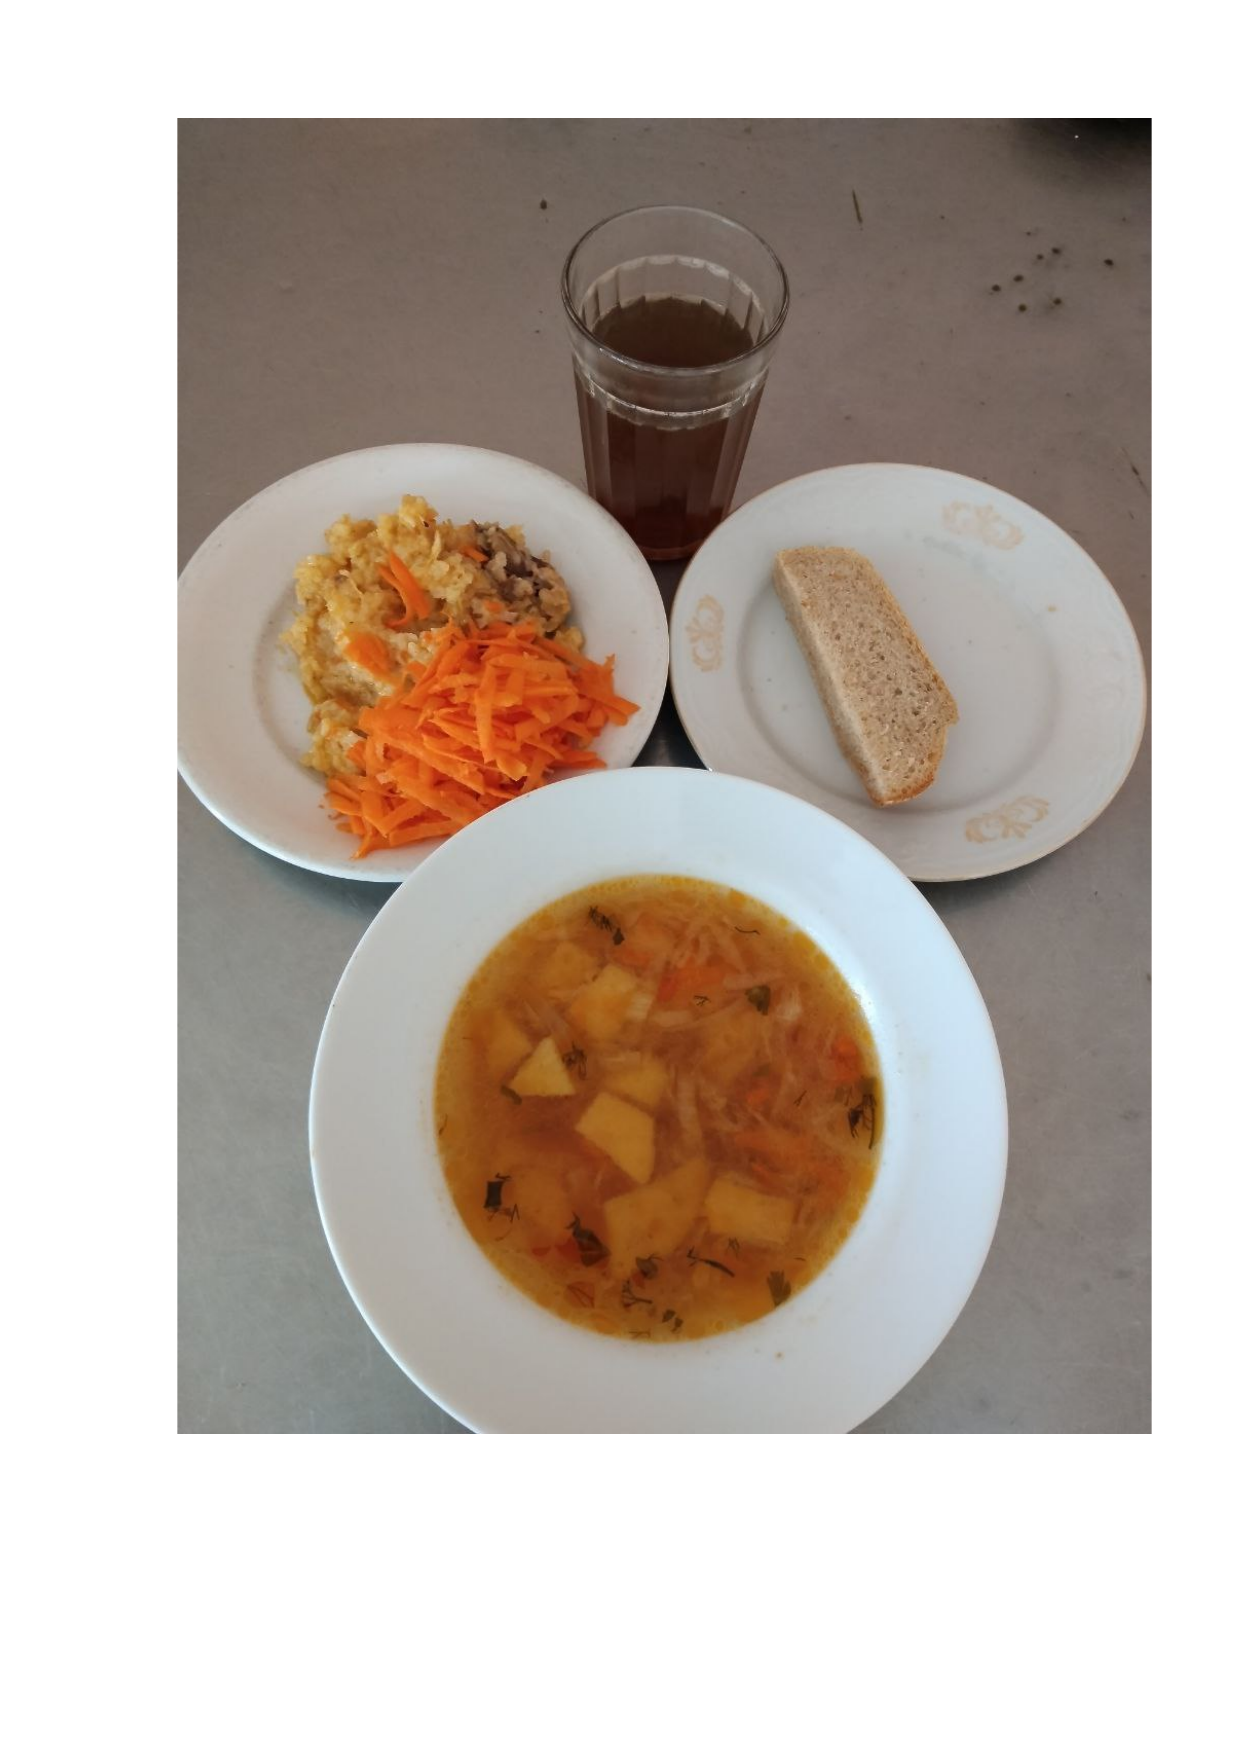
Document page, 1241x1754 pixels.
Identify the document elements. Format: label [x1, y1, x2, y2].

picture [177, 118, 1152, 1434]
